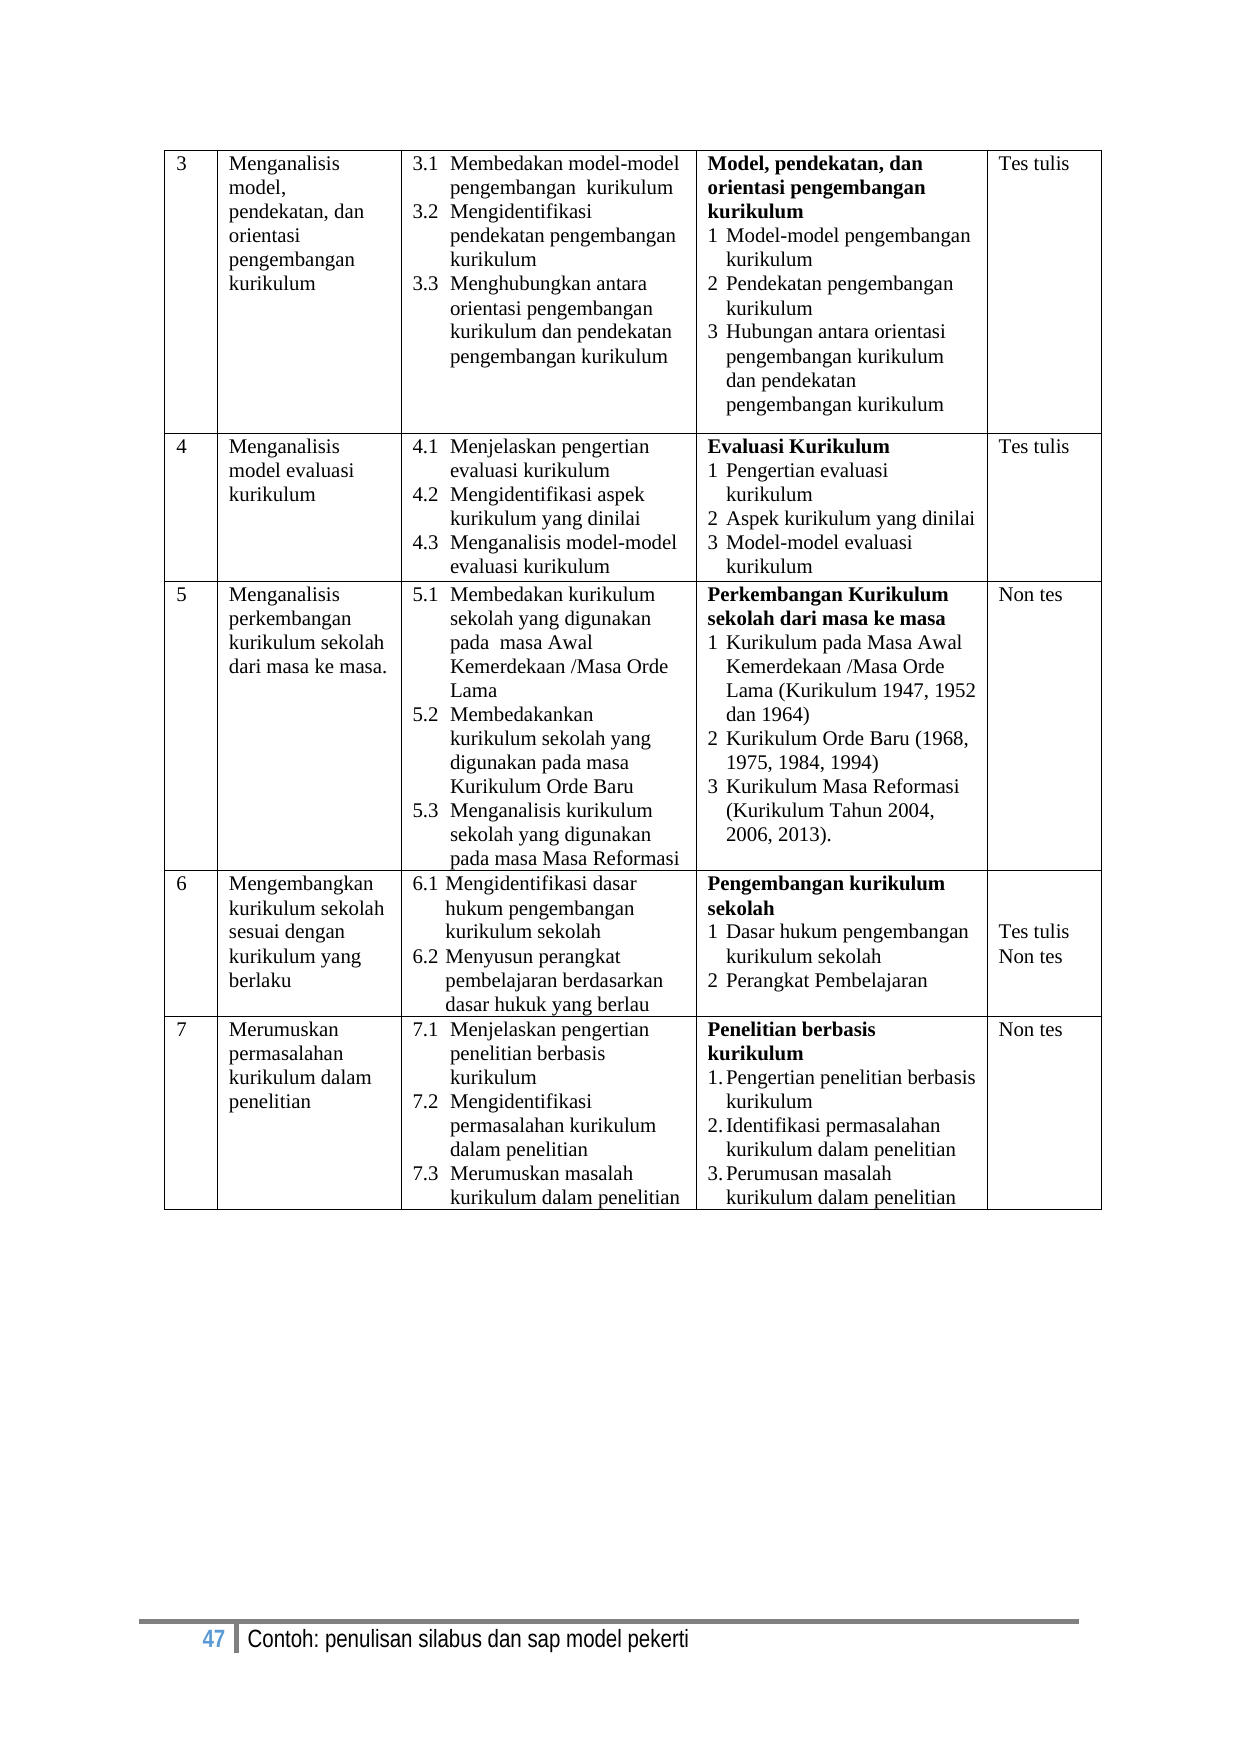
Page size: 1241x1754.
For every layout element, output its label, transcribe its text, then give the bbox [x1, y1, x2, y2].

table_cell 6 [165, 871, 217, 1016]
table_cell Menganalisis model evaluasi kurikulum [218, 434, 401, 581]
table_cell 5 [165, 582, 217, 870]
table_cell Membedakan kurikulum sekolah yang digunakan pada masa Awal Kemerdekaan /Masa Orde Lama Membedakankan kurikulum sekolah yang digunakan pada masa Kurikulum Orde Baru Menganalisis kurikulum sekolah yang digunakan pada masa Masa Reformasi [402, 582, 696, 870]
table_cell Tes tulis [988, 434, 1101, 581]
table_cell Mengidentifikasi dasar hukum pengembangan kurikulum sekolah Menyusun perangkat pembelajaran berdasarkan dasar hukuk yang berlau [402, 871, 696, 1016]
table_cell Evaluasi Kurikulum Pengertian evaluasi kurikulum Aspek kurikulum yang dinilai Model-model evaluasi kurikulum [697, 434, 987, 581]
table_cell Tes tulis Non tes [988, 871, 1101, 1016]
table_cell Merumuskan permasalahan kurikulum dalam penelitian [218, 1017, 401, 1209]
table_cell Non tes [988, 1017, 1101, 1209]
table_cell Menjelaskan pengertian penelitian berbasis kurikulum Mengidentifikasi permasalahan kurikulum dalam penelitian Merumuskan masalah kurikulum dalam penelitian [402, 1017, 696, 1209]
table_cell 3 [165, 151, 217, 433]
table_cell Menganalisis model, pendekatan, dan orientasi pengembangan kurikulum [218, 151, 401, 433]
table_cell Pengembangan kurikulum sekolah Dasar hukum pengembangan kurikulum sekolah Perangkat Pembelajaran [697, 871, 987, 1016]
table_cell Menganalisis perkembangan kurikulum sekolah dari masa ke masa. [218, 582, 401, 870]
table_cell Perkembangan Kurikulum sekolah dari masa ke masa Kurikulum pada Masa Awal Kemerdekaan /Masa Orde Lama (Kurikulum 1947, 1952 dan 1964) Kurikulum Orde Baru (1968, 1975, 1984, 1994) Kurikulum Masa Reformasi (Kurikulum Tahun 2004, 2006, 2013). [697, 582, 987, 870]
table_cell Mengembangkan kurikulum sekolah sesuai dengan kurikulum yang berlaku [218, 871, 401, 1016]
table_cell Menjelaskan pengertian evaluasi kurikulum Mengidentifikasi aspek kurikulum yang dinilai Menganalisis model-model evaluasi kurikulum [402, 434, 696, 581]
table_cell Penelitian berbasis kurikulum Pengertian penelitian berbasis kurikulum Identifikasi permasalahan kurikulum dalam penelitian Perumusan masalah kurikulum dalam penelitian [697, 1017, 987, 1209]
table_cell 4 [165, 434, 217, 581]
table_cell Non tes [988, 582, 1101, 870]
table_cell Membedakan model-model pengembangan kurikulum Mengidentifikasi pendekatan pengembangan kurikulum Menghubungkan antara orientasi pengembangan kurikulum dan pendekatan pengembangan kurikulum [402, 151, 696, 433]
table_cell 7 [165, 1017, 217, 1209]
table_cell Tes tulis [988, 151, 1101, 433]
table_cell Model, pendekatan, dan orientasi pengembangan kurikulum Model-model pengembangan kurikulum Pendekatan pengembangan kurikulum Hubungan antara orientasi pengembangan kurikulum dan pendekatan pengembangan kurikulum [697, 151, 987, 433]
